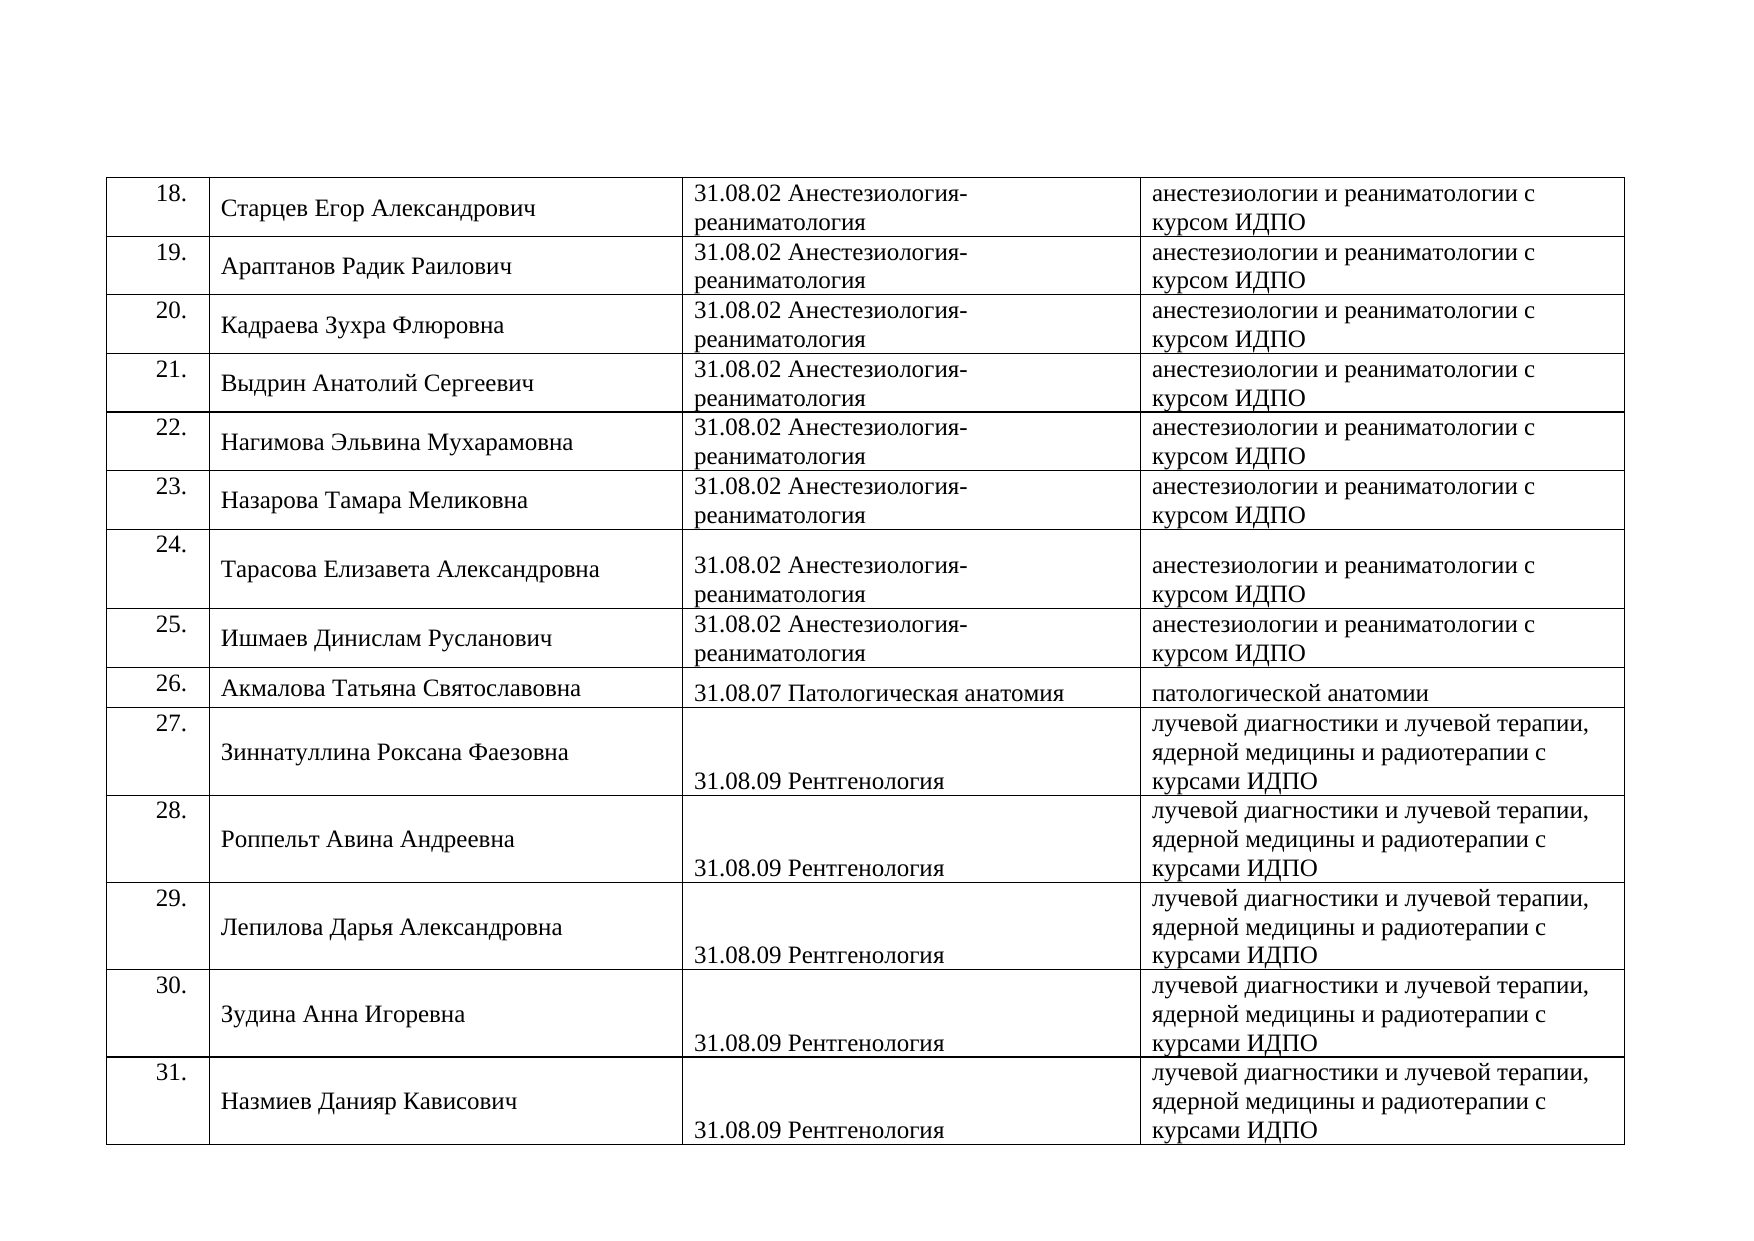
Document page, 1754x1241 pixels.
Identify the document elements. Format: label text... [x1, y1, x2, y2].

table_cell Назмиев Данияр Кависович [210, 1058, 682, 1144]
table_cell [107, 295, 209, 353]
table_cell 31.08.02 Анестезиология-реаниматология [683, 413, 1140, 470]
table_cell лучевой диагностики и лучевой терапии, ядерной медицины и радиотерапии с курсами ИДПО [1141, 883, 1624, 969]
table_cell анестезиологии и реаниматологии с курсом ИДПО [1141, 295, 1624, 353]
table_cell патологической анатомии [1141, 668, 1624, 707]
table_cell 31.08.02 Анестезиология-реаниматология [683, 178, 1140, 236]
table_cell Нагимова Эльвина Мухарамовна [210, 413, 682, 470]
table_cell Старцев Егор Александрович [210, 178, 682, 236]
table_cell [107, 530, 209, 608]
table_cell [1141, 1058, 1624, 1144]
table_cell 31.08.02 Анестезиология-реаниматология [683, 609, 1140, 667]
table_cell анестезиологии и реаниматологии с курсом ИДПО [1141, 178, 1624, 236]
table_cell [107, 609, 209, 667]
table_cell 31.08.09 Рентгенология [683, 708, 1140, 794]
table_cell [107, 354, 209, 411]
table_cell 31.08.02 Анестезиология-реаниматология [683, 354, 1140, 411]
table_cell Зудина Анна Игоревна [210, 970, 682, 1056]
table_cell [1141, 970, 1624, 1056]
table_cell [107, 883, 209, 969]
table_cell анестезиологии и реаниматологии с курсом ИДПО [1141, 413, 1624, 470]
table_cell [107, 796, 209, 882]
table_cell [107, 471, 209, 528]
table_cell [107, 668, 209, 707]
table_cell Ишмаев Динислам Русланович [210, 609, 682, 667]
table_cell 31.08.09 Рентгенология [683, 796, 1140, 882]
table_cell Акмалова Татьяна Святославовна [210, 668, 682, 707]
table_cell лучевой диагностики и лучевой терапии, ядерной медицины и радиотерапии с курсами ИДПО [1141, 708, 1624, 794]
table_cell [683, 1058, 1140, 1144]
table_cell [107, 237, 209, 294]
table_cell [107, 708, 209, 794]
table_cell 31.08.02 Анестезиология-реаниматология [683, 530, 1140, 608]
table_cell Выдрин Анатолий Сергеевич [210, 354, 682, 411]
table_cell Араптанов Радик Раилович [210, 237, 682, 294]
table_cell анестезиологии и реаниматологии с курсом ИДПО [1141, 530, 1624, 608]
table_cell Лепилова Дарья Александровна [210, 883, 682, 969]
table_cell 31.08.02 Анестезиология-реаниматология [683, 471, 1140, 528]
table_cell 31.08.09 Рентгенология [683, 883, 1140, 969]
table_cell 31.08.02 Анестезиология-реаниматология [683, 295, 1140, 353]
table_cell [107, 413, 209, 470]
table_cell 31.08.09 Рентгенология [683, 970, 1140, 1056]
table_cell анестезиологии и реаниматологии с курсом ИДПО [1141, 354, 1624, 411]
table_cell Тарасова Елизавета Александровна [210, 530, 682, 608]
table_cell Роппельт Авина Андреевна [210, 796, 682, 882]
table_cell [107, 970, 209, 1056]
table_cell [107, 1058, 209, 1144]
table_cell лучевой диагностики и лучевой терапии, ядерной медицины и радиотерапии с курсами ИДПО [1141, 796, 1624, 882]
table_cell анестезиологии и реаниматологии с курсом ИДПО [1141, 609, 1624, 667]
table_cell [107, 178, 209, 236]
table_cell Зиннатуллина Роксана Фаезовна [210, 708, 682, 794]
table_cell Кадраева Зухра Флюровна [210, 295, 682, 353]
table_cell Назарова Тамара Меликовна [210, 471, 682, 528]
table_cell 31.08.07 Патологическая анатомия [683, 668, 1140, 707]
table_cell анестезиологии и реаниматологии с курсом ИДПО [1141, 237, 1624, 294]
table_cell 31.08.02 Анестезиология-реаниматология [683, 237, 1140, 294]
table_cell анестезиологии и реаниматологии с курсом ИДПО [1141, 471, 1624, 528]
